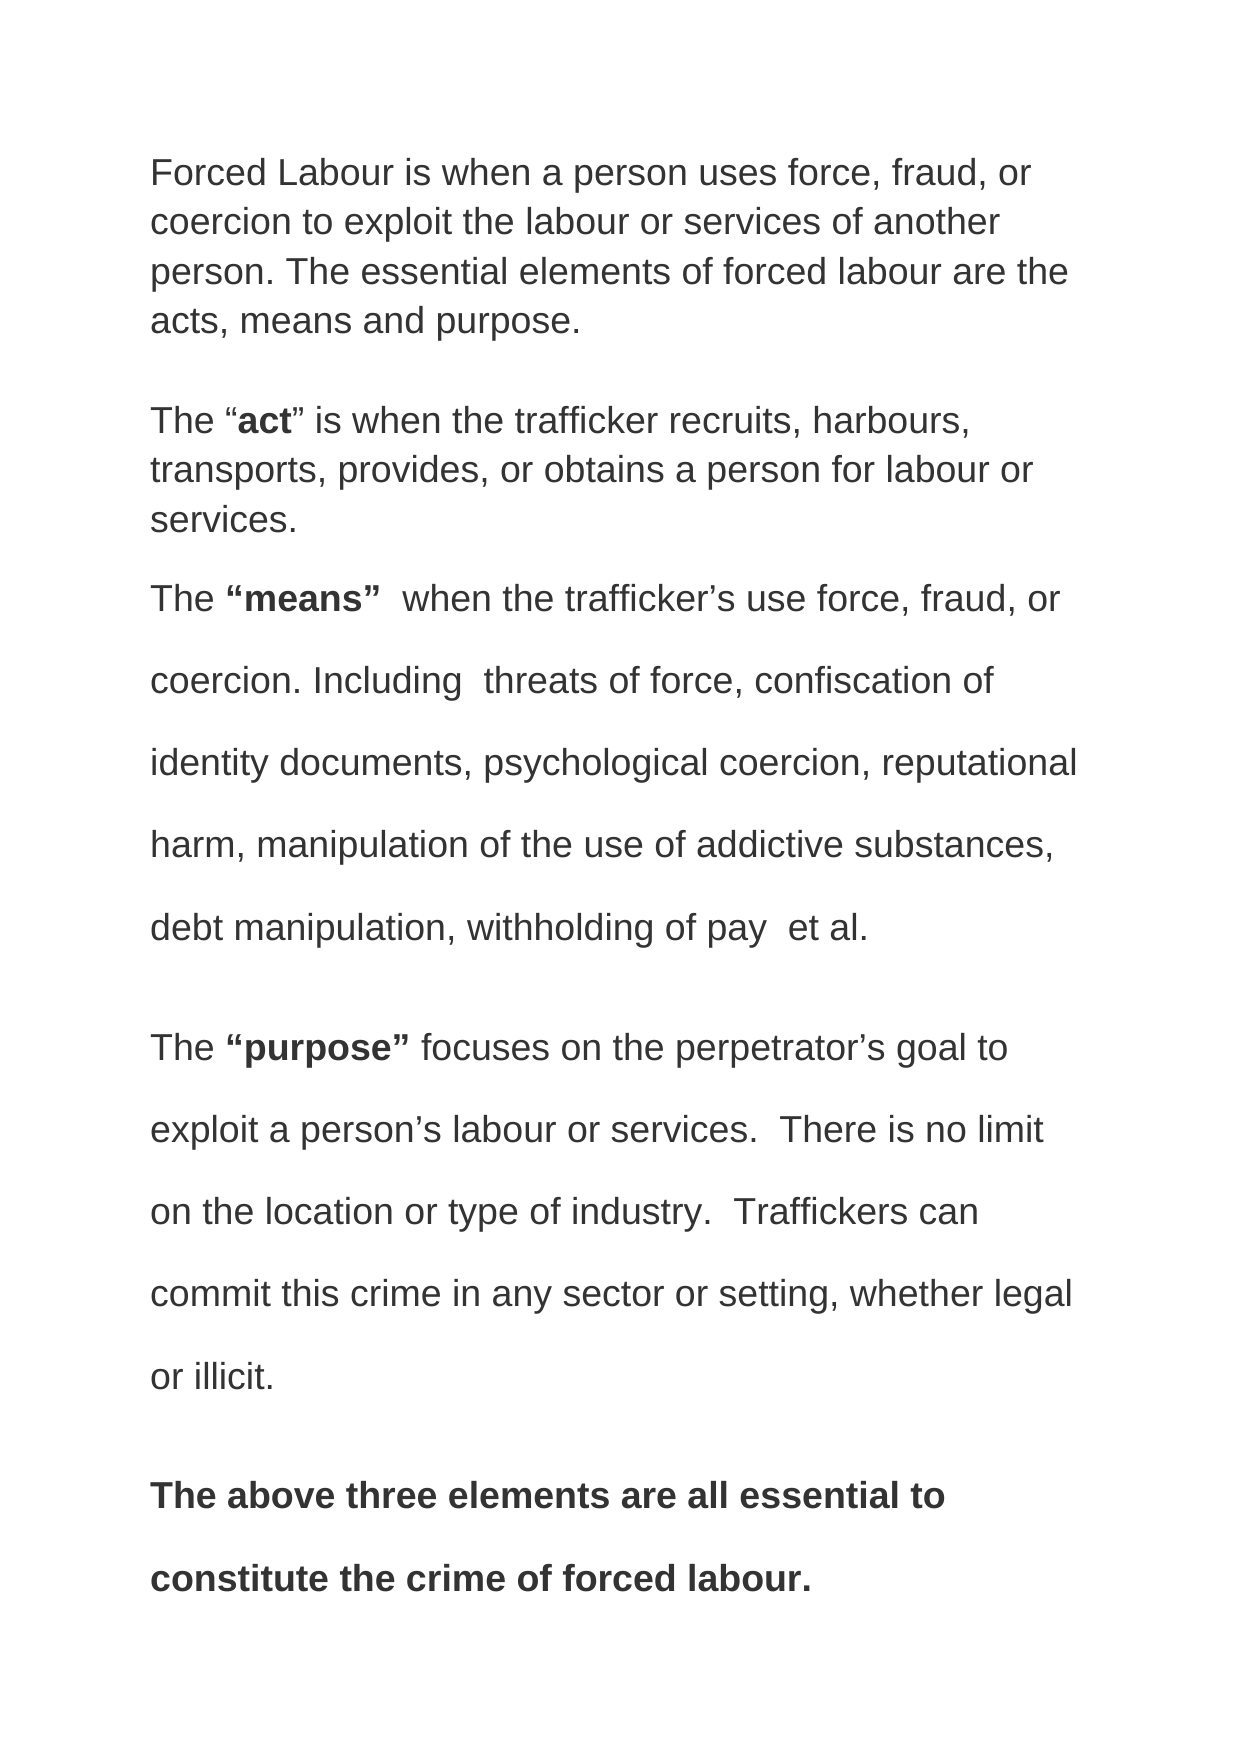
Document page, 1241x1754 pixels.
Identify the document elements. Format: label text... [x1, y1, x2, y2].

text The “means” when the trafficker’s use force, fraud, or coercion. Including threats of force, confiscation of identity documents, psychological coercion, reputational harm, manipulation of the use of addictive substances, debt manipulation, withholding of pay et al. [150, 576, 1090, 948]
text The above three elements are all essential to constitute the crime of forced labour. [150, 1474, 1090, 1599]
text Forced Labour is when a person uses force, fraud, or coercion to exploit the labour or services of another person. The essential elements of forced labour are the acts, means and purpose. [150, 150, 1090, 342]
text The “purpose” focuses on the perpetrator’s goal to exploit a person’s labour or services. There is no limit on the location or type of industry. Traffickers can commit this crime in any sector or setting, whether legal or illicit. [150, 1025, 1090, 1397]
text The “act” is when the trafficker recruits, harbours, transports, provides, or obtains a person for labour or services. [150, 398, 1090, 540]
